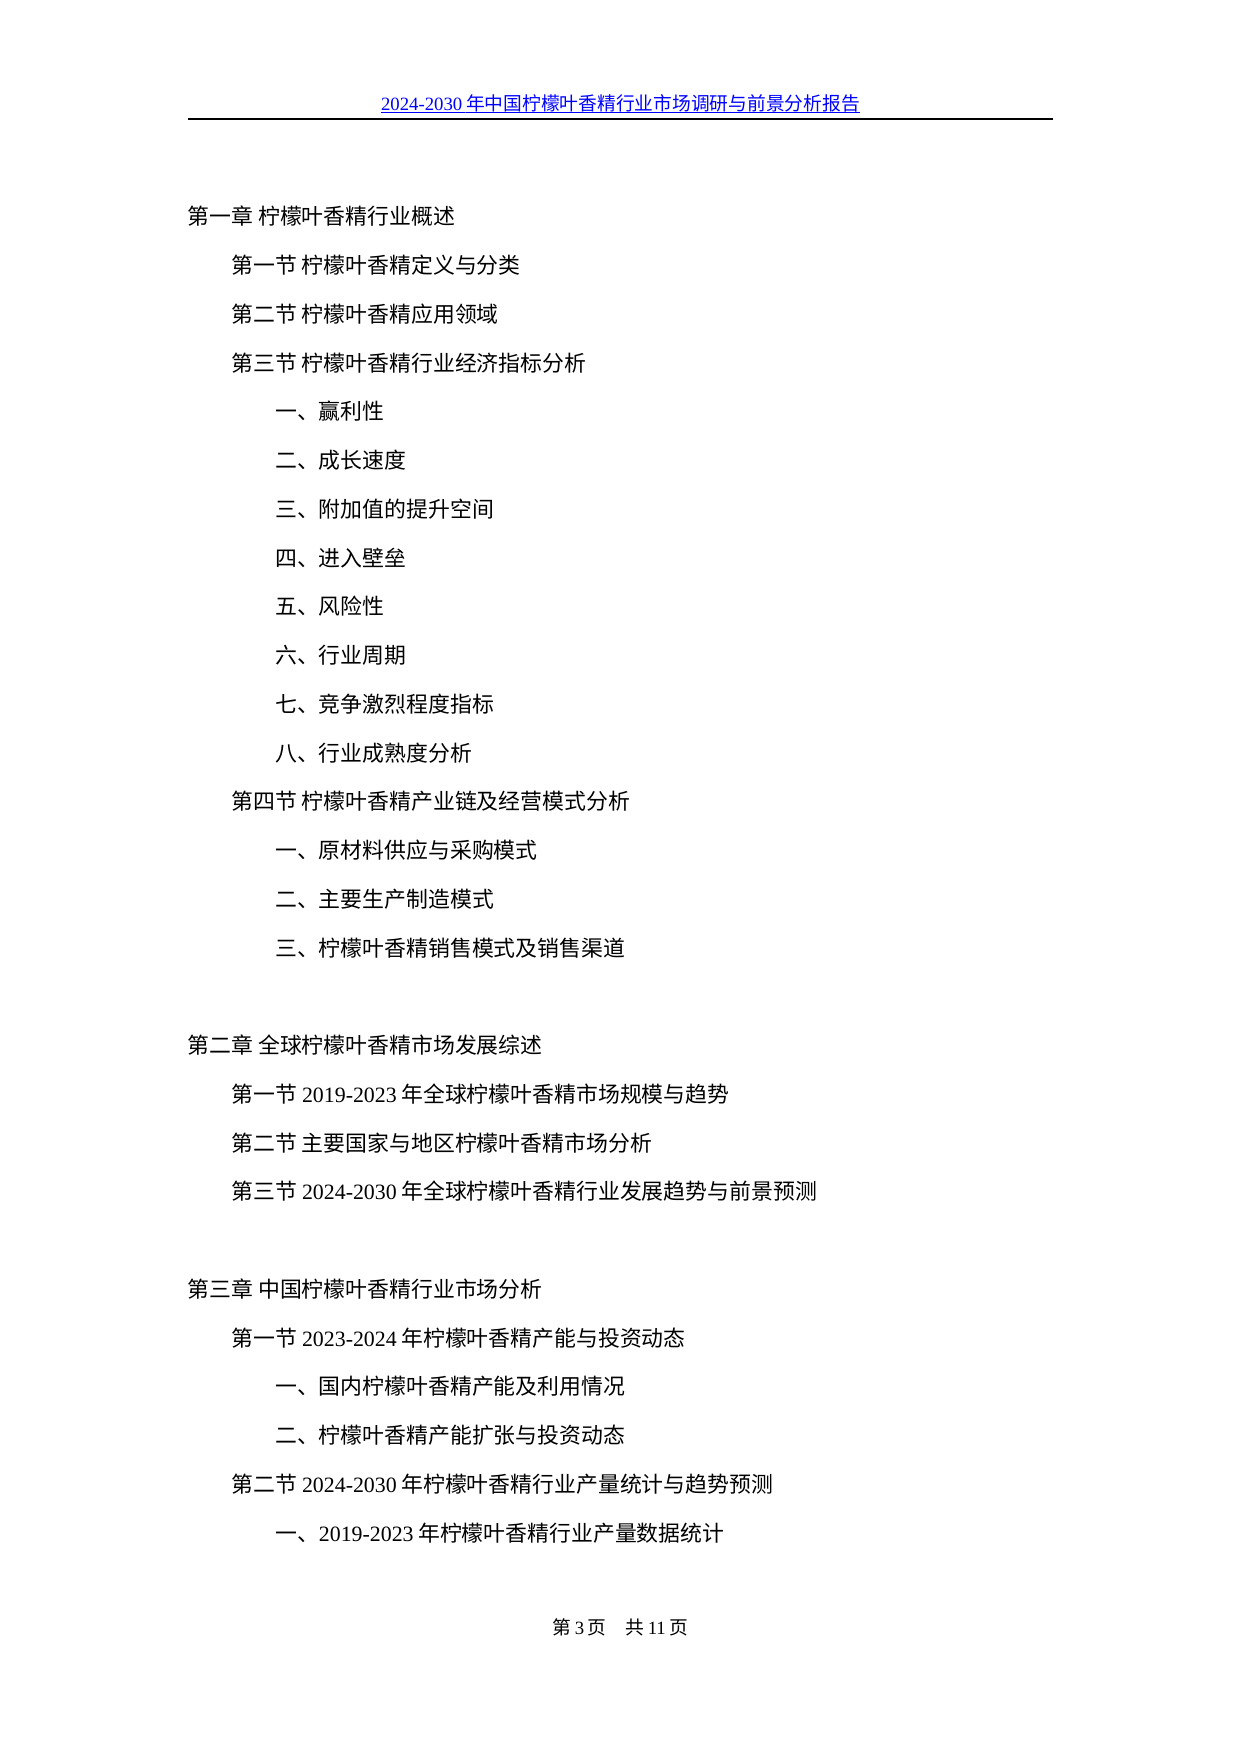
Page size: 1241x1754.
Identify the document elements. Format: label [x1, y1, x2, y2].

text [187, 150, 1053, 1548]
